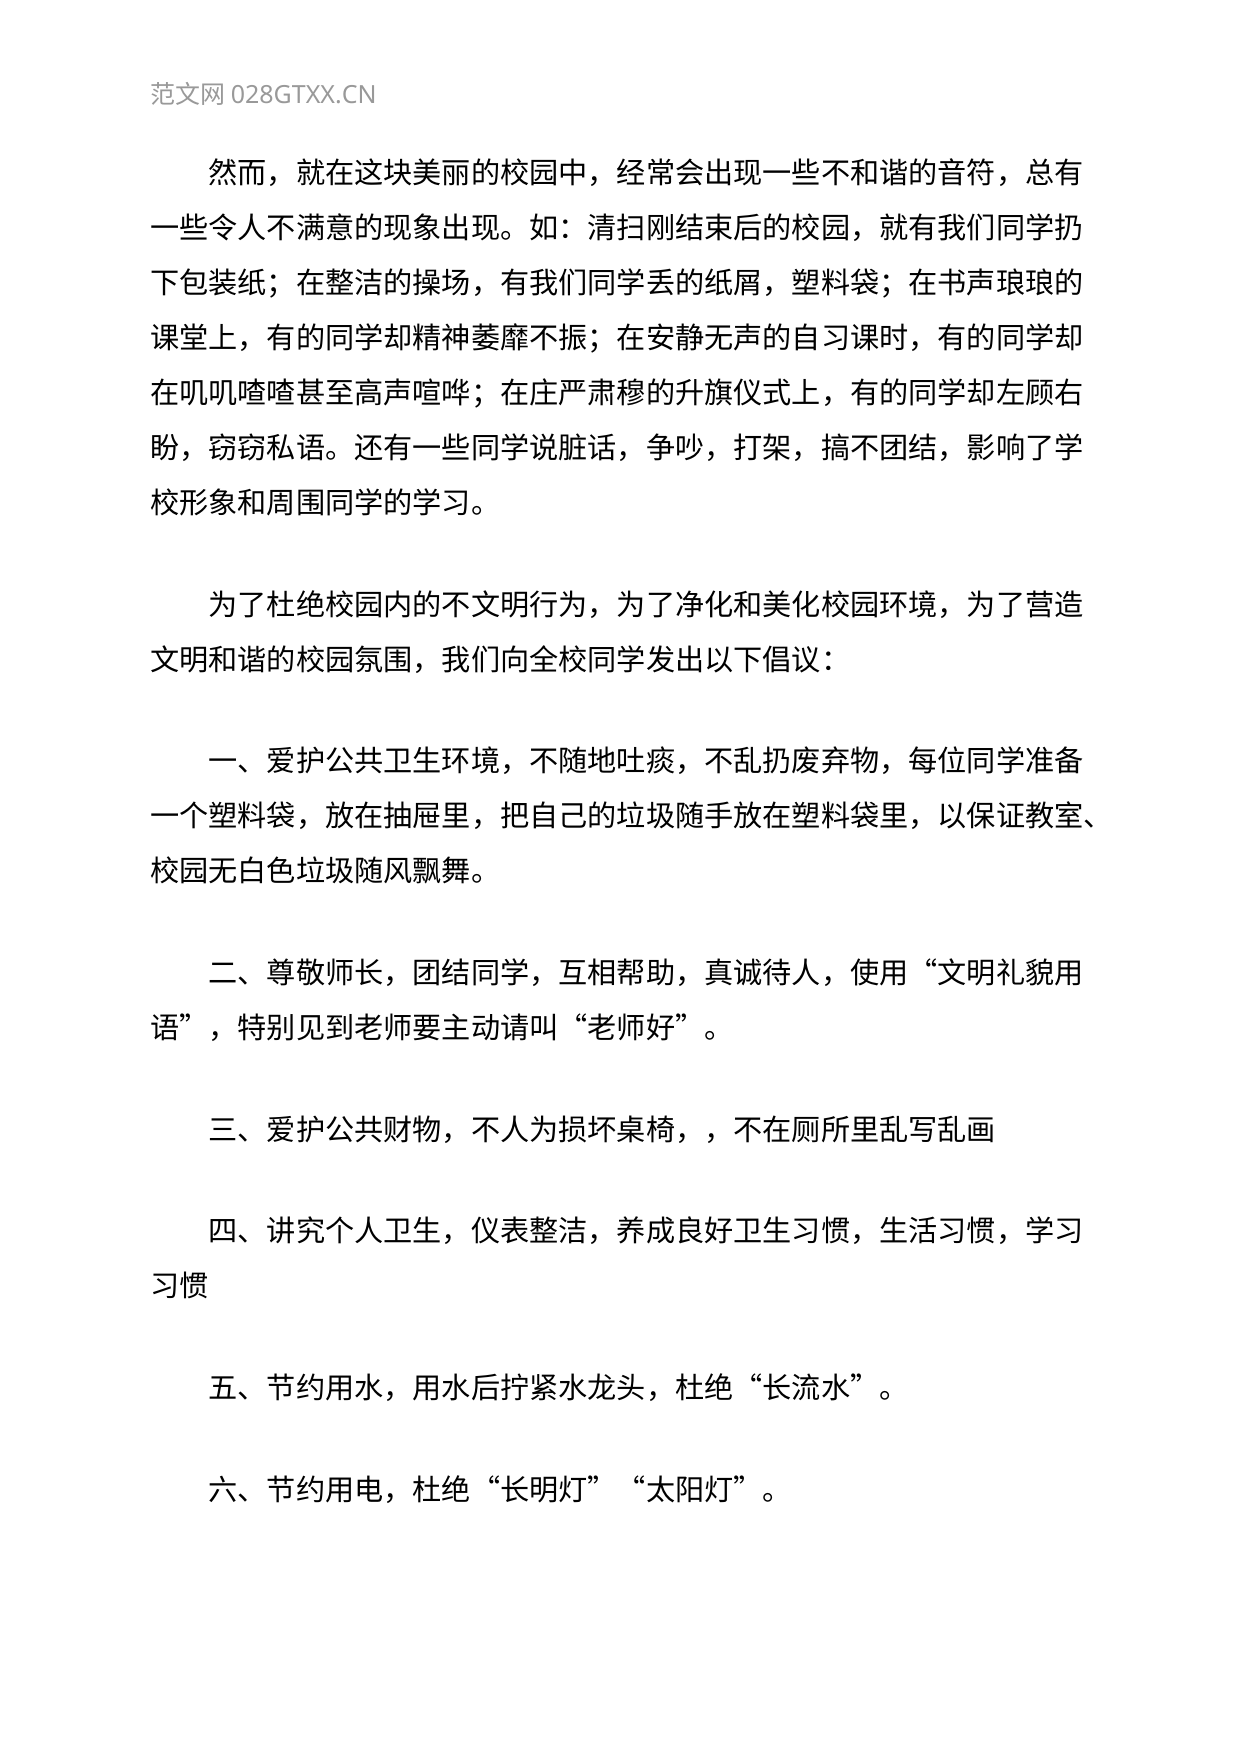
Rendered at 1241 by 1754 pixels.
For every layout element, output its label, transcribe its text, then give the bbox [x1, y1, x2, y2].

text 五、节约用水，用水后拧紧水龙头，杜绝“长流水”。 [150, 1364, 1090, 1407]
text 三、爱护公共财物，不人为损坏桌椅，，不在厕所里乱写乱画 [150, 1106, 1090, 1148]
text 二、尊敬师长，团结同学，互相帮助，真诚待人，使用“文明礼貌用语”，特别见到老师要主动请叫“老师好”。 [150, 949, 1090, 1047]
text 六、节约用电，杜绝“长明灯”“太阳灯”。 [150, 1466, 1090, 1508]
text 四、讲究个人卫生，仪表整洁，养成良好卫生习惯，生活习惯，学习习惯 [150, 1208, 1090, 1305]
text 然而，就在这块美丽的校园中，经常会出现一些不和谐的音符，总有一些令人不满意的现象出现。如：清扫刚结束后的校园，就有我们同学扔下包装纸；在整洁的操场，有我们同学丢的纸屑，塑料袋；在书声琅琅的课堂上，有的同学却精神萎靡不振；在安静无声的自习课时，有的同学却在叽叽喳喳甚至高声喧哗；在庄严肃穆的升旗仪式上，有的同学却左顾右盼，窃窃私语。还有一些同学说脏话，争吵，打架，搞不团结，影响了学校形象和周围同学的学习。 [150, 150, 1090, 522]
text 一、爱护公共卫生环境，不随地吐痰，不乱扔废弃物，每位同学准备一个塑料袋，放在抽屉里，把自己的垃圾随手放在塑料袋里，以保证教室、校园无白色垃圾随风飘舞。 [150, 738, 1090, 890]
text 为了杜绝校园内的不文明行为，为了净化和美化校园环境，为了营造文明和谐的校园氛围，我们向全校同学发出以下倡议： [150, 581, 1090, 678]
